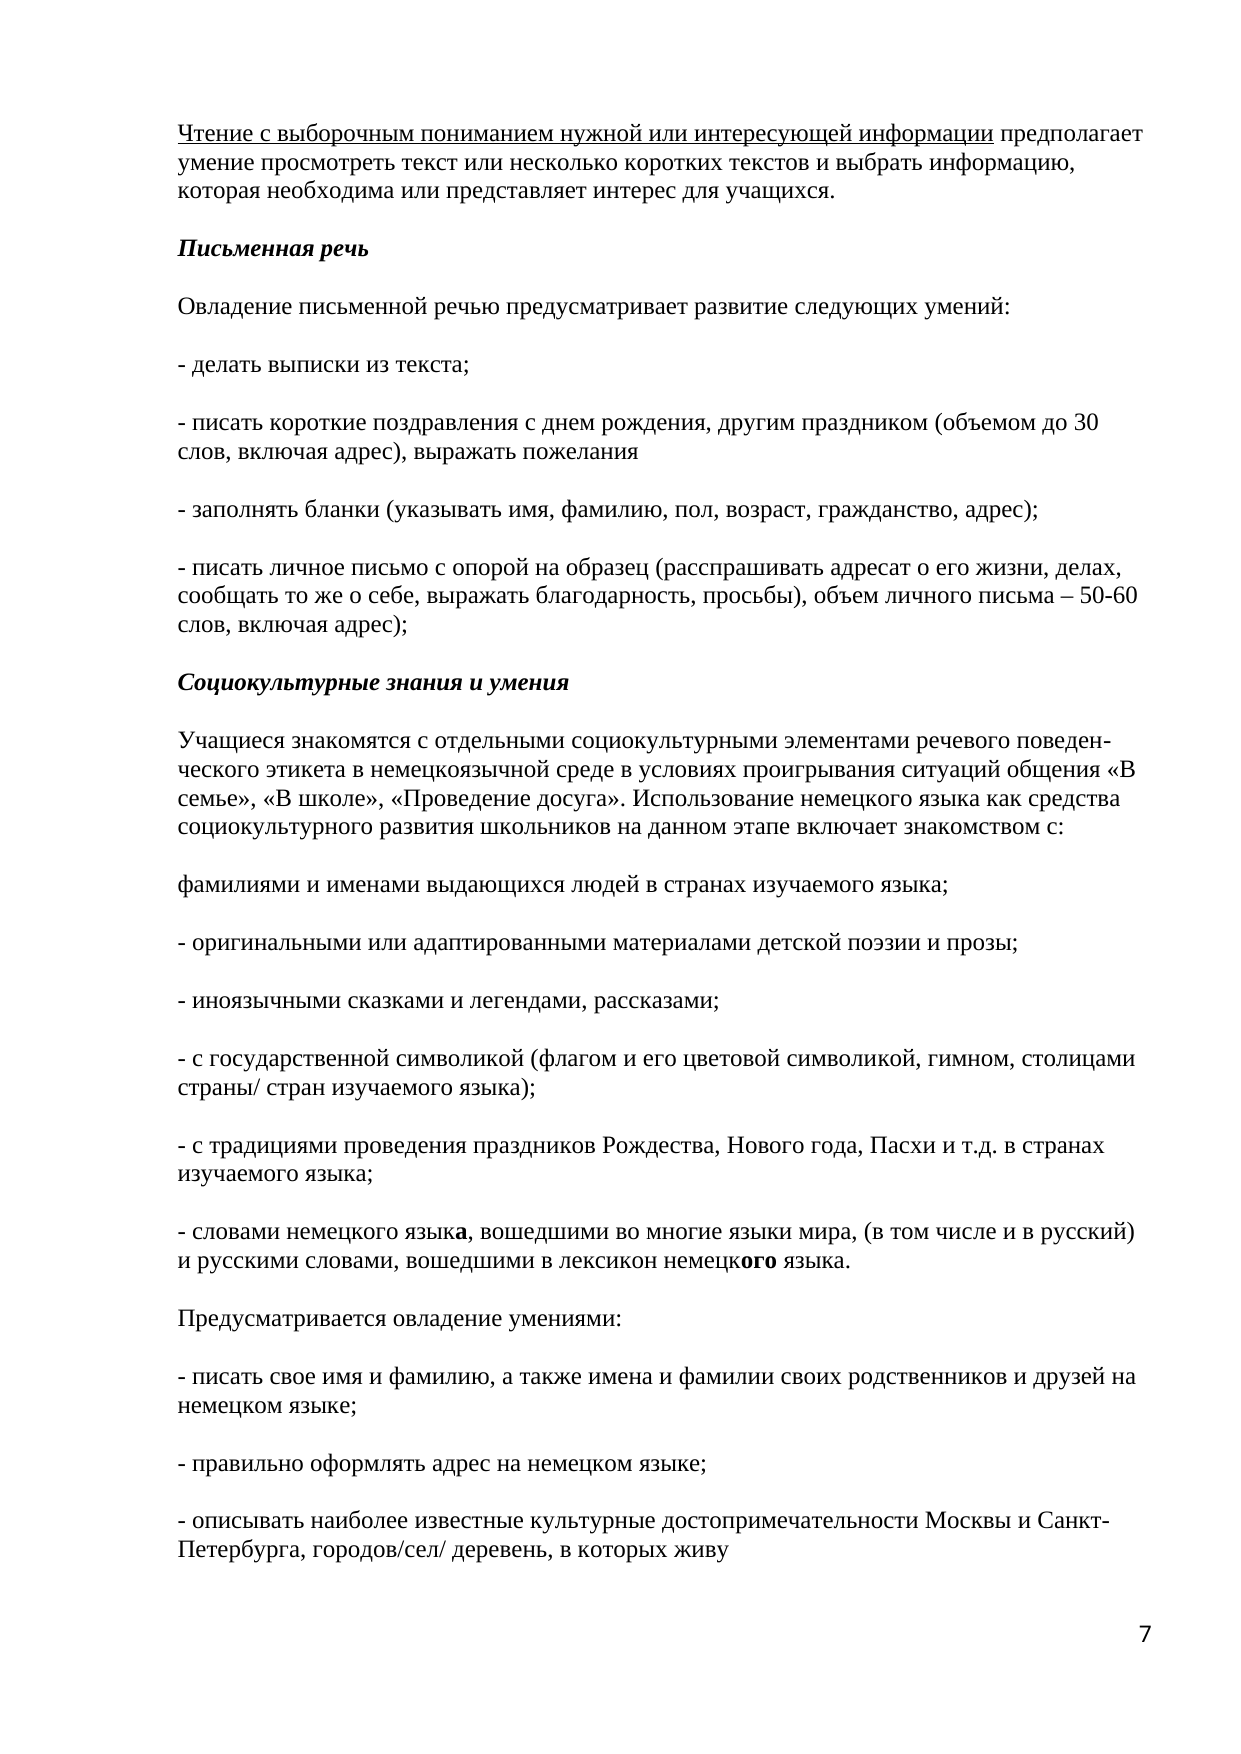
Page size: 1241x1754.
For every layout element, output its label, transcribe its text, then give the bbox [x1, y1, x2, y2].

text - с традициями проведения праздников Рождества, Нового года, Пасхи и т.д. в странах изучаемого языка; [177, 1130, 1152, 1187]
text фамилиями и именами выдающихся людей в странах изучаемого языка; [177, 869, 1152, 898]
text - с государственной символикой (флагом и его цветовой символикой, гимном, столицами страны/ стран изучаемого языка); [177, 1043, 1152, 1101]
text - писать свое имя и фамилию, а также имена и фамилии своих родственников и друзей на немецком языке; [177, 1361, 1152, 1418]
text - оригинальными или адаптированными материалами детской поэзии и прозы; [177, 927, 1152, 956]
text - словами немецкого языка, вошедшими во многие языки мира, (в том числе и в русский) и русскими словами, вошедшими в лексикон немецкого языка. [177, 1216, 1152, 1274]
text - описывать наиболее известные культурные достопримечательности Москвы и Санкт-Петербурга, городов/сел/ деревень, в которых живу [177, 1506, 1152, 1563]
text Предусматривается овладение умениями: [177, 1303, 1152, 1332]
text - писать короткие поздравления с днем рождения, другим праздником (объемом до 30 слов, включая адрес), выражать пожелания [177, 407, 1152, 465]
text - писать личное письмо с опорой на образец (расспрашивать адресат о его жизни, делах, сообщать то же о себе, выражать благодарность, просьбы), объем личного письма – 50-60 слов, включая адрес); [177, 552, 1152, 638]
text - делать выписки из текста; [177, 349, 1152, 378]
text Социокультурные знания и умения [177, 667, 1152, 696]
text Овладение письменной речью предусматривает развитие следующих умений: [177, 291, 1152, 320]
text Письменная речь [177, 233, 1152, 262]
text - правильно оформлять адрес на немецком языке; [177, 1448, 1152, 1476]
text Чтение с выборочным пониманием нужной или интересующей информации предполагает умение просмотреть текст или несколько коротких текстов и выбрать информацию, которая необходима или представляет интерес для учащихся. [177, 118, 1152, 204]
text Учащиеся знакомятся с отдельными социокультурными элементами речевого поведенческого этикета в немецкоязычной среде в условиях проигрывания ситуаций общения «В семье», «В школе», «Проведение досуга». Использование немецкого языка как средства социокультурного развития школьников на данном этапе включает знакомством с: [177, 725, 1152, 840]
text - заполнять бланки (указывать имя, фамилию, пол, возраст, гражданство, адрес); [177, 494, 1152, 523]
text - иноязычными сказками и легендами, рассказами; [177, 985, 1152, 1014]
